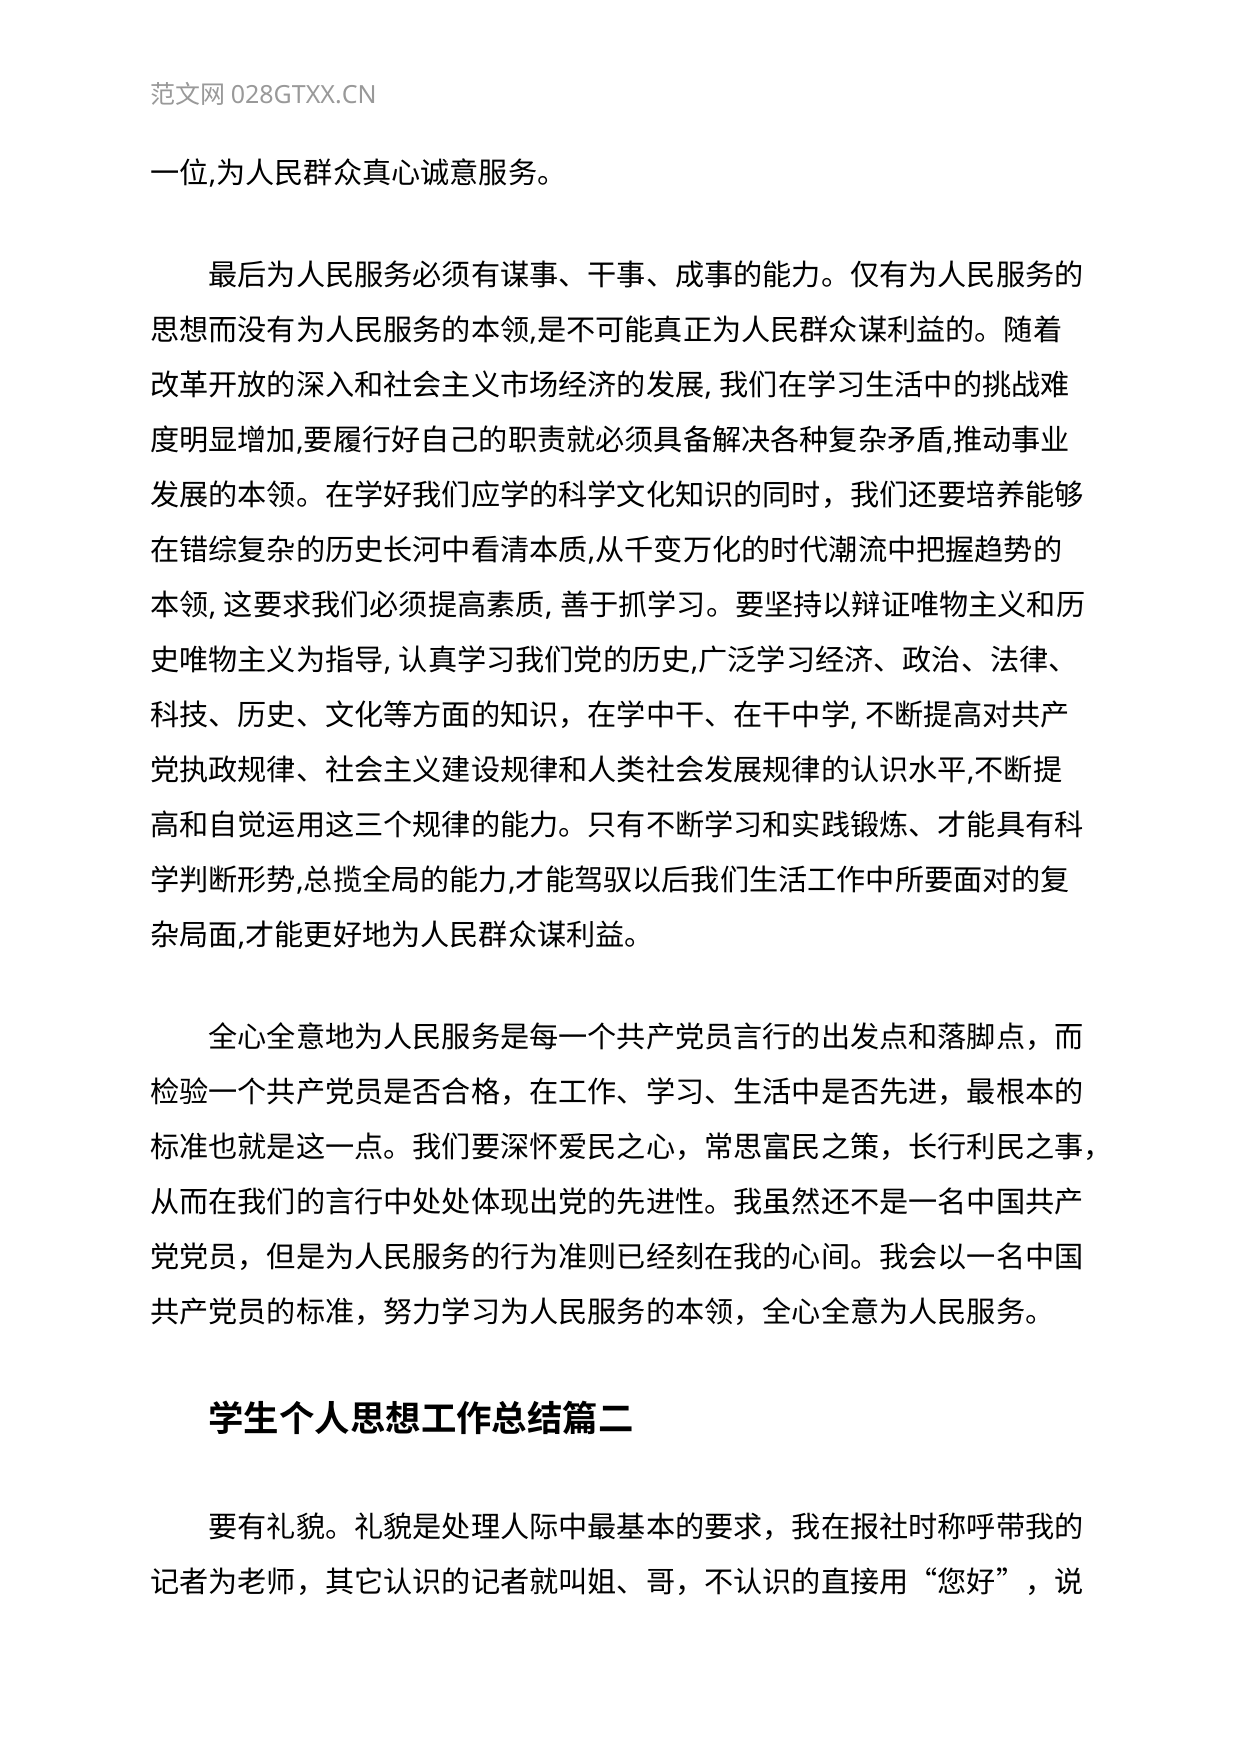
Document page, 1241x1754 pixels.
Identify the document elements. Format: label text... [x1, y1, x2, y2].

text 学生个人思想工作总结篇二 [150, 1390, 1090, 1441]
text 最后为人民服务必须有谋事、干事、成事的能力。仅有为人民服务的思想而没有为人民服务的本领,是不可能真正为人民群众谋利益的。随着改革开放的深入和社会主义市场经济的发展, 我们在学习生活中的挑战难度明显增加,要履行好自己的职责就必须具备解决各种复杂矛盾,推动事业发展的本领。在学好我们应学的科学文化知识的同时，我们还要培养能够在错综复杂的历史长河中看清本质,从千变万化的时代潮流中把握趋势的本领, 这要求我们必须提高素质, 善于抓学习。要坚持以辩证唯物主义和历史唯物主义为指导, 认真学习我们党的历史,广泛学习经济、政治、法律、科技、历史、文化等方面的知识，在学中干、在干中学, 不断提高对共产党执政规律、社会主义建设规律和人类社会发展规律的认识水平,不断提高和自觉运用这三个规律的能力。只有不断学习和实践锻炼、才能具有科学判断形势,总揽全局的能力,才能驾驭以后我们生活工作中所要面对的复杂局面,才能更好地为人民群众谋利益。 [150, 252, 1090, 954]
text 全心全意地为人民服务是每一个共产党员言行的出发点和落脚点，而检验一个共产党员是否合格，在工作、学习、生活中是否先进，最根本的标准也就是这一点。我们要深怀爱民之心，常思富民之策，长行利民之事，从而在我们的言行中处处体现出党的先进性。我虽然还不是一名中国共产党党员，但是为人民服务的行为准则已经刻在我的心间。我会以一名中国共产党员的标准，努力学习为人民服务的本领，全心全意为人民服务。 [150, 1014, 1090, 1330]
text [150, 1503, 1090, 1601]
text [150, 150, 1090, 192]
